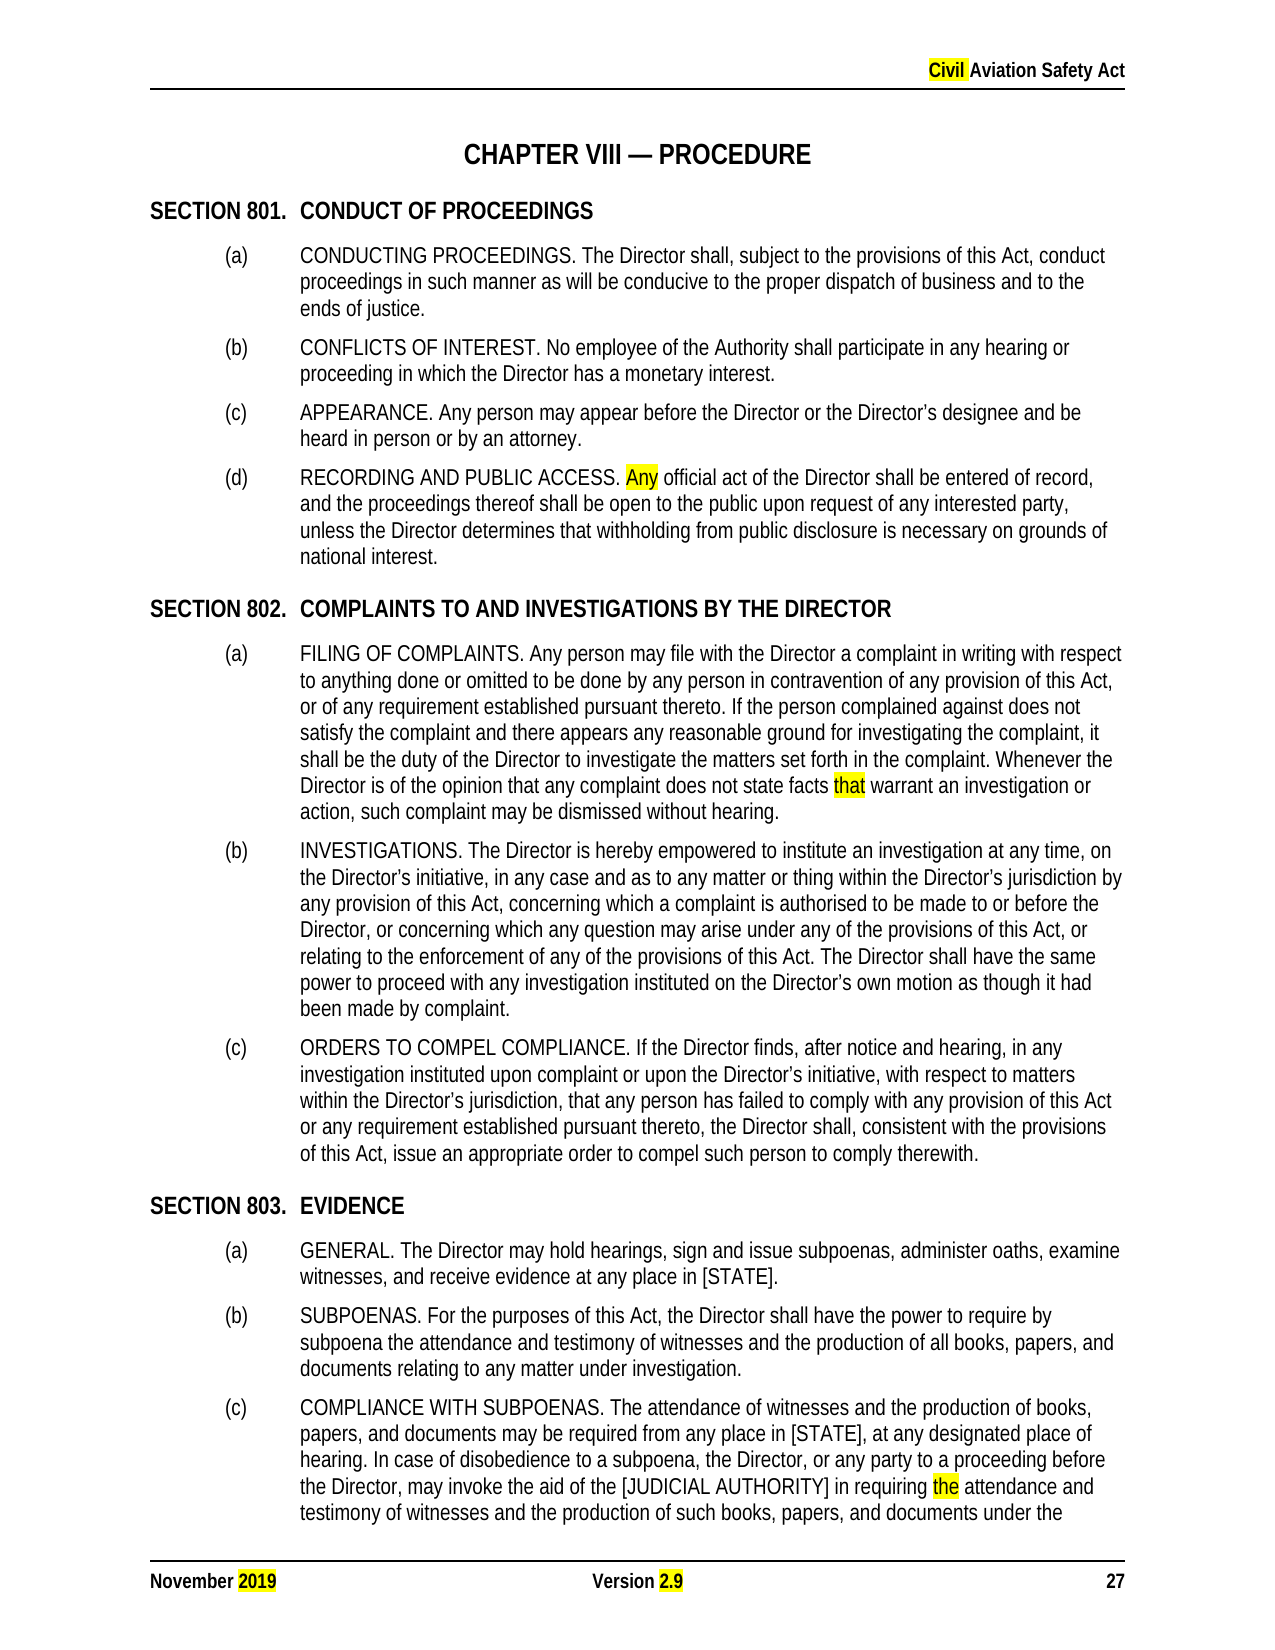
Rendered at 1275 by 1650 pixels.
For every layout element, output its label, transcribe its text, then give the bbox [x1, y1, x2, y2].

text FILING OF COMPLAINTS. Any person may file with the Director a complaint in writing with respect to anything done or omitted to be done by any person in contravention of any provision of this Act, or of any requirement established pursuant thereto. If the person complained against does not satisfy the complaint and there appears any reasonable ground for investigating the complaint, it shall be the duty of the Director to investigate the matters set forth in the complaint. Whenever the Director is of the opinion that any complaint does not state facts that warrant an investigation or action, such complaint may be dismissed without hearing. [225, 640, 1125, 825]
text CONDUCTING PROCEEDINGS. The Director shall, subject to the provisions of this Act, conduct proceedings in such manner as will be conducive to the proper dispatch of business and to the ends of justice. [225, 242, 1125, 321]
text APPEARANCE. Any person may appear before the Director or the Director’s designee and be heard in person or by an attorney. [225, 399, 1125, 451]
text GENERAL. The Director may hold hearings, sign and issue subpoenas, administer oaths, examine witnesses, and receive evidence at any place in [STATE]. [225, 1237, 1125, 1289]
subtitle Complaints to and Investigations by the Director [150, 594, 1125, 623]
text INVESTIGATIONS. The Director is hereby empowered to institute an investigation at any time, on the Director’s initiative, in any case and as to any matter or thing within the Director’s jurisdiction by any provision of this Act, concerning which a complaint is authorised to be made to or before the Director, or concerning which any question may arise under any of the provisions of this Act, or relating to the enforcement of any of the provisions of this Act. The Director shall have the same power to proceed with any investigation instituted on the Director’s own motion as though it had been made by complaint. [225, 837, 1125, 1022]
subtitle Evidence [150, 1191, 1125, 1219]
subtitle Conduct of Proceedings [150, 196, 1125, 224]
text RECORDING AND PUBLIC ACCESS. Any official act of the Director shall be entered of record, and the proceedings thereof shall be open to the public upon request of any interested party, unless the Director determines that withholding from public disclosure is necessary on grounds of national interest. [225, 464, 1125, 569]
text SUBPOENAS. For the purposes of this Act, the Director shall have the power to require by subpoena the attendance and testimony of witnesses and the production of all books, papers, and documents relating to any matter under investigation. [225, 1302, 1125, 1381]
subtitle PROCEDURE [150, 137, 1125, 171]
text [225, 1394, 1125, 1525]
text CONFLICTS OF INTEREST. No employee of the Authority shall participate in any hearing or proceeding in which the Director has a monetary interest. [225, 333, 1125, 386]
text ORDERS TO COMPEL COMPLIANCE. If the Director finds, after notice and hearing, in any investigation instituted upon complaint or upon the Director’s initiative, with respect to matters within the Director’s jurisdiction, that any person has failed to comply with any provision of this Act or any requirement established pursuant thereto, the Director shall, consistent with the provisions of this Act, issue an appropriate order to compel such person to comply therewith. [225, 1034, 1125, 1166]
